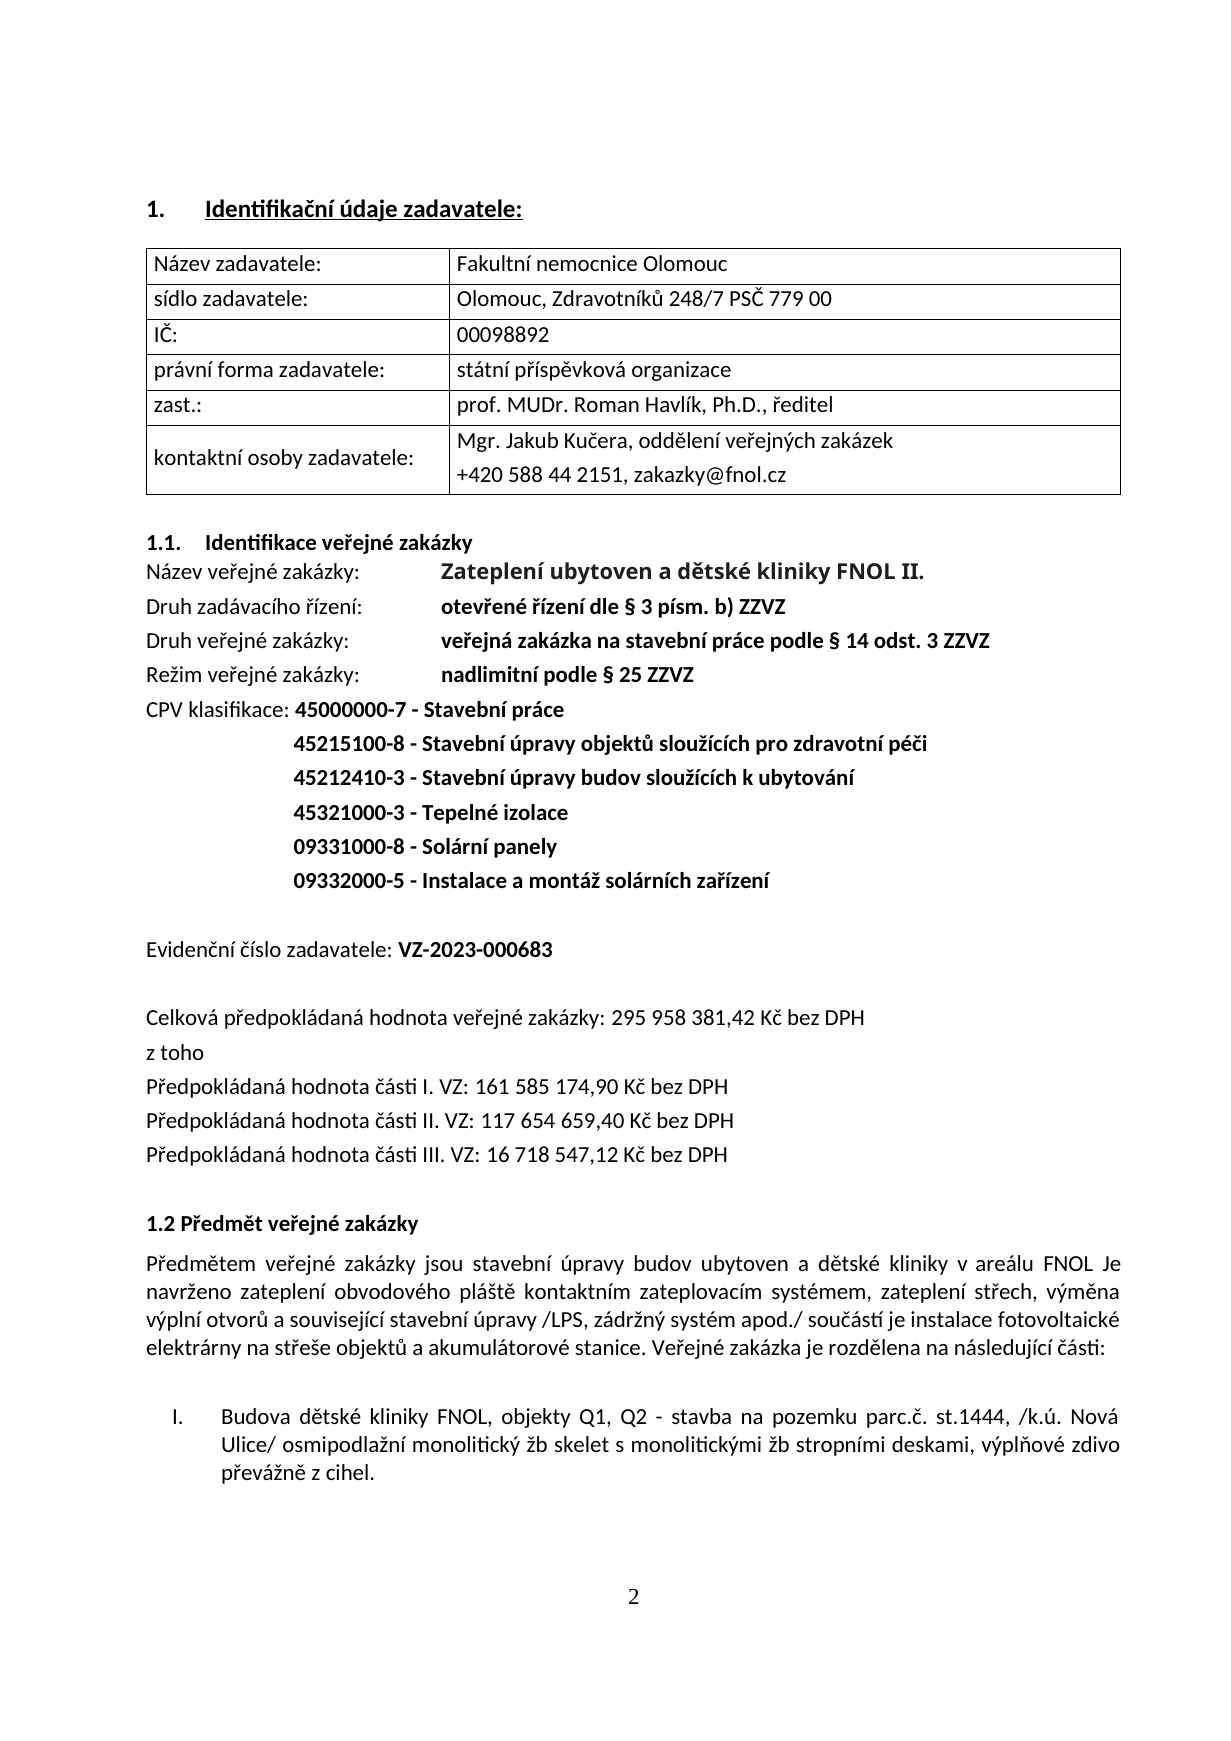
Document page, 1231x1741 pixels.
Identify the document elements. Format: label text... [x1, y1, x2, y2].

table_cell kontaktní osoby zadavatele: [147, 426, 449, 494]
text 45215100-8 - Stavební úpravy objektů sloužících pro zdravotní péči [146, 729, 1121, 757]
text Předmětem veřejné zakázky jsou stavební úpravy budov ubytoven a dětské kliniky v areálu FNOL Je navrženo zateplení obvodového pláště kontaktním zateplovacím systémem, zateplení střech, výměna výplní otvorů a související stavební úpravy /LPS, zádržný systém apod./ součástí je instalace fotovoltaické elektrárny na střeše objektů a akumulátorové stanice. Veřejné zakázka je rozdělena na následující části: [146, 1249, 1121, 1362]
text z toho [146, 1038, 1121, 1066]
subtitle 1.2 Předmět veřejné zakázky [146, 1209, 1121, 1237]
list Budova dětské kliniky FNOL, objekty Q1, Q2 - stavba na pozemku parc.č. st.1444, /k.ú. Nová Ulice/ osmipodlažní monolitický žb skelet s monolitickými žb stropními deskami, výplňové zdivo převážně z cihel. [183, 1402, 1121, 1486]
table_cell prof. MUDr. Roman Havlík, Ph.D., ředitel [450, 391, 1120, 425]
table_cell Mgr. Jakub Kučera, oddělení veřejných zakázek +420 588 44 2151, zakazky@fnol.cz [450, 426, 1120, 494]
text Předpokládaná hodnota části II. VZ: 117 654 659,40 Kč bez DPH [146, 1106, 1121, 1134]
text CPV klasifikace: 45000000-7 - Stavební práce [146, 695, 1121, 723]
text 45321000-3 - Tepelné izolace [219, 798, 1121, 826]
table_cell zast.: [147, 391, 449, 425]
text Název veřejné zakázky: Zateplení ubytoven a dětské kliniky FNOL II. [146, 556, 1121, 586]
text 45212410-3 - Stavební úpravy budov sloužících k ubytování [219, 763, 1121, 791]
text Předpokládaná hodnota části I. VZ: 161 585 174,90 Kč bez DPH [146, 1072, 1121, 1100]
table_header Název zadavatele: [147, 249, 449, 283]
table_cell sídlo zadavatele: [147, 285, 449, 319]
text Předpokládaná hodnota části III. VZ: 16 718 547,12 Kč bez DPH [146, 1140, 1121, 1168]
table_cell státní příspěvková organizace [450, 355, 1120, 389]
table_cell IČ: [147, 320, 449, 354]
list Identifikační údaje zadavatele: [146, 193, 1121, 223]
text Druh veřejné zakázky: veřejná zakázka na stavební práce podle § 14 odst. 3 ZZVZ [146, 626, 1121, 654]
text 09331000-8 - Solární panely [219, 832, 1121, 860]
subtitle Identifikace veřejné zakázky [146, 528, 1121, 556]
text Celková předpokládaná hodnota veřejné zakázky: 295 958 381,42 Kč bez DPH [146, 1003, 1121, 1031]
text 09332000-5 - Instalace a montáž solárních zařízení [219, 866, 1121, 894]
table_cell 00098892 [450, 320, 1120, 354]
text Evidenční číslo zadavatele: VZ-2023-000683 [146, 935, 1121, 963]
table_cell právní forma zadavatele: [147, 355, 449, 389]
text Režim veřejné zakázky: nadlimitní podle § 25 ZZVZ [146, 661, 1121, 689]
text Druh zadávacího řízení: otevřené řízení dle § 3 písm. b) ZZVZ [146, 592, 1121, 620]
table_cell Olomouc, Zdravotníků 248/7 PSČ 779 00 [450, 285, 1120, 319]
table_header Fakultní nemocnice Olomouc [450, 249, 1120, 283]
